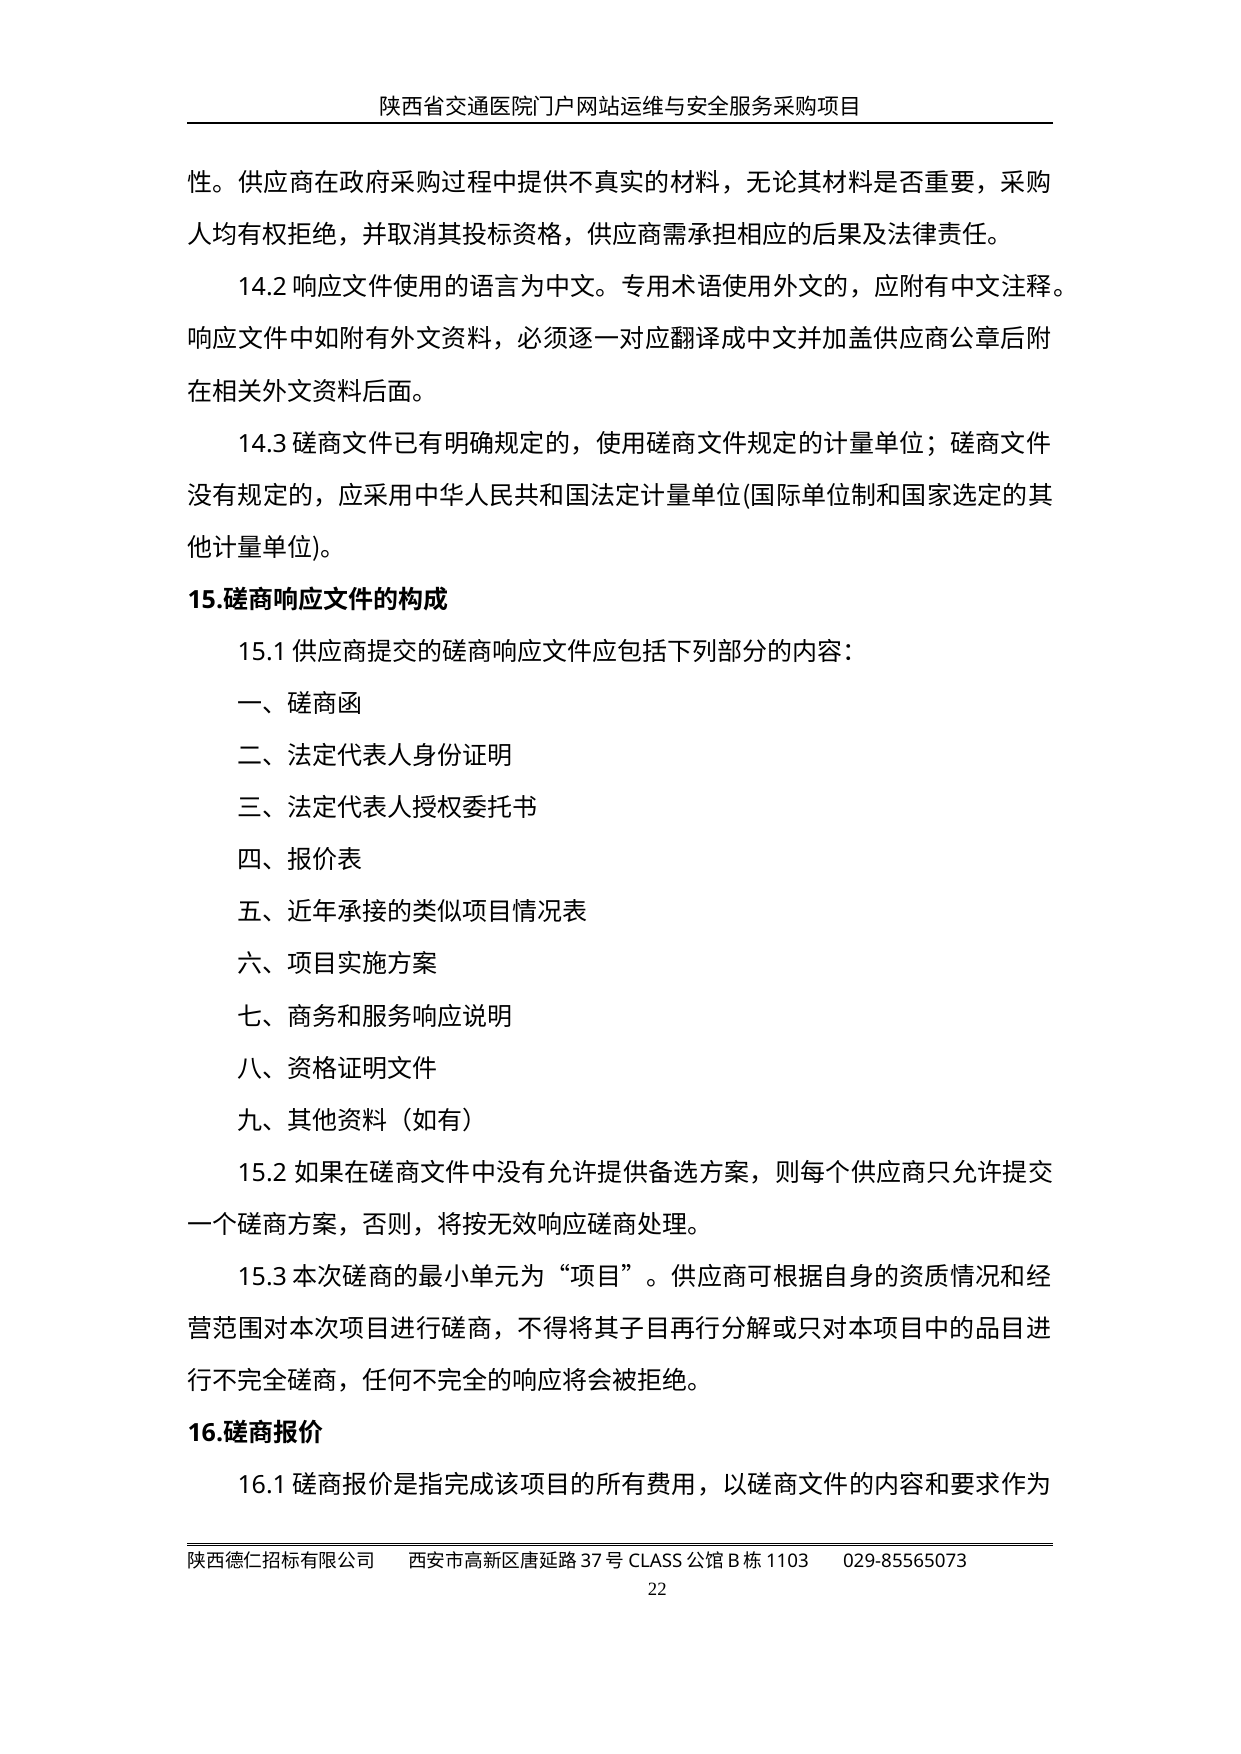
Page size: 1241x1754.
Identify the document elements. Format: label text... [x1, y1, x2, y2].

text 九、其他资料（如有） [187, 1087, 1053, 1139]
text 四、报价表 [187, 827, 1053, 879]
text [187, 150, 1053, 254]
text 16.磋商报价 [187, 1400, 1053, 1452]
text 14.2响应文件使用的语言为中文。专用术语使用外文的，应附有中文注释。响应文件中如附有外文资料，必须逐一对应翻译成中文并加盖供应商公章后附在相关外文资料后面。 [187, 254, 1053, 410]
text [187, 1452, 1053, 1504]
text 15.2 如果在磋商文件中没有允许提供备选方案，则每个供应商只允许提交一个磋商方案，否则，将按无效响应磋商处理。 [187, 1139, 1053, 1244]
text 七、商务和服务响应说明 [187, 983, 1053, 1035]
text 14.3磋商文件已有明确规定的，使用磋商文件规定的计量单位；磋商文件没有规定的，应采用中华人民共和国法定计量单位(国际单位制和国家选定的其他计量单位)。 [187, 410, 1053, 567]
text 三、法定代表人授权委托书 [187, 775, 1053, 827]
text 一、磋商函 [187, 671, 1053, 723]
text 五、近年承接的类似项目情况表 [187, 879, 1053, 931]
text 15.3本次磋商的最小单元为“项目”。供应商可根据自身的资质情况和经营范围对本次项目进行磋商，不得将其子目再行分解或只对本项目中的品目进行不完全磋商，任何不完全的响应将会被拒绝。 [187, 1244, 1053, 1400]
text 15.磋商响应文件的构成 [187, 567, 1053, 619]
text 15.1供应商提交的磋商响应文件应包括下列部分的内容： [187, 619, 1053, 671]
text 二、法定代表人身份证明 [187, 723, 1053, 775]
text 六、项目实施方案 [187, 931, 1053, 983]
text 八、资格证明文件 [187, 1035, 1053, 1087]
